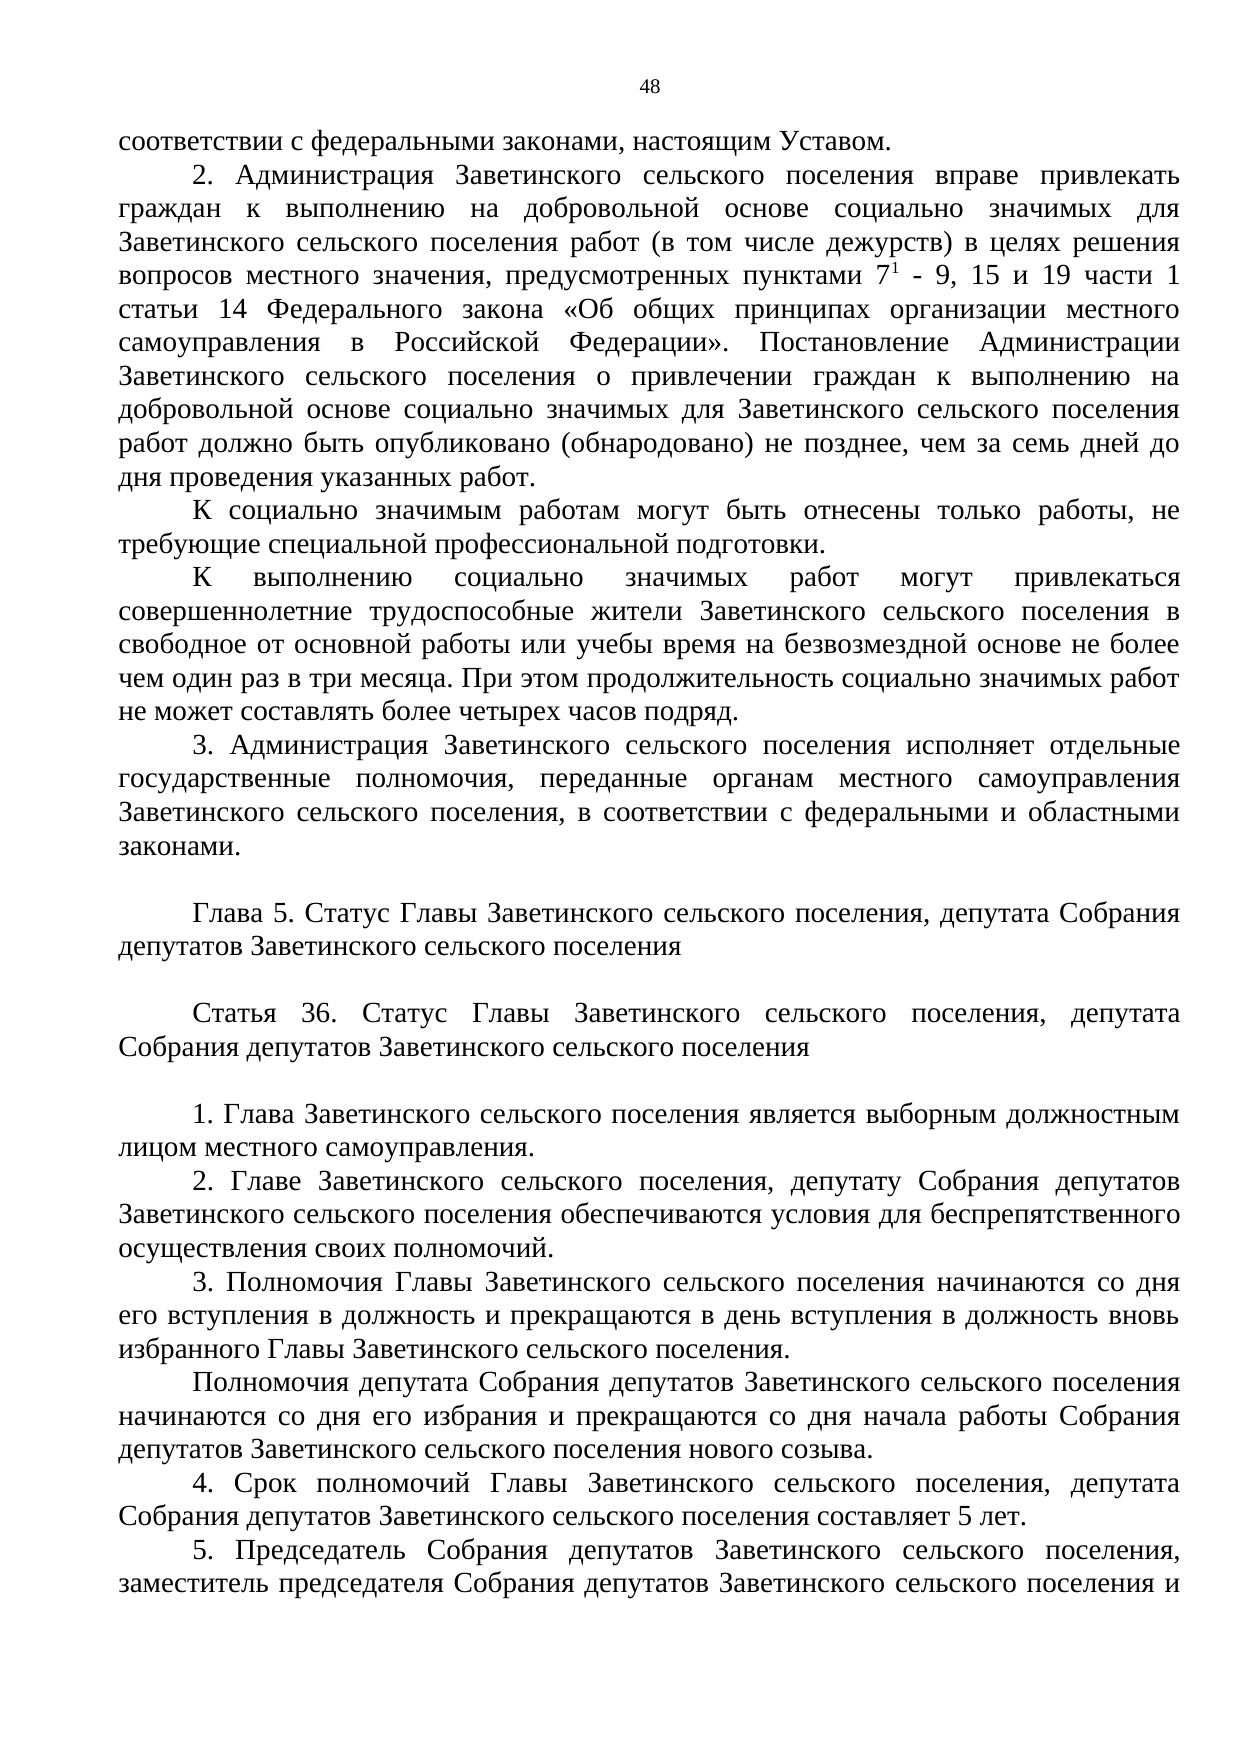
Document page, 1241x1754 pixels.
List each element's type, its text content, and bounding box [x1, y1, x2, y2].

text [118, 123, 1181, 157]
text 3. Администрация Заветинского сельского поселения исполняет отдельные государственные полномочия, переданные органам местного самоуправления Заветинского сельского поселения, в соответствии с федеральными и областными законами. [118, 727, 1181, 861]
text Полномочия депутата Собрания депутатов Заветинского сельского поселения начинаются со дня его избрания и прекращаются со дня начала работы Собрания депутатов Заветинского сельского поселения нового созыва. [118, 1364, 1181, 1465]
text 3. Полномочия Главы Заветинского сельского поселения начинаются со дня его вступления в должность и прекращаются в день вступления в должность вновь избранного Главы Заветинского сельского поселения. [118, 1264, 1181, 1364]
text 2. Администрация Заветинского сельского поселения вправе привлекать граждан к выполнению на добровольной основе социально значимых для Заветинского сельского поселения работ (в том числе дежурств) в целях решения вопросов местного значения, предусмотренных пунктами 71 - 9, 15 и 19 части 1 статьи 14 Федерального закона «Об общих принципах организации местного самоуправления в Российской Федерации». Постановление Администрации Заветинского сельского поселения о привлечении граждан к выполнению на добровольной основе социально значимых для Заветинского сельского поселения работ должно быть опубликовано (обнародовано) не позднее, чем за семь дней до дня проведения указанных работ. [118, 157, 1181, 492]
text 2. Главе Заветинского сельского поселения, депутату Собрания депутатов Заветинского сельского поселения обеспечиваются условия для беспрепятственного осуществления своих полномочий. [118, 1163, 1181, 1264]
text Статья 36. Статус Главы Заветинского сельского поселения, депутата Собрания депутатов Заветинского сельского поселения [118, 995, 1181, 1062]
text 4. Срок полномочий Главы Заветинского сельского поселения, депутата Собрания депутатов Заветинского сельского поселения составляет 5 лет. [118, 1465, 1181, 1532]
text 1. Глава Заветинского сельского поселения является выборным должностным лицом местного самоуправления. [118, 1096, 1181, 1163]
text Глава 5. Статус Главы Заветинского сельского поселения, депутата Собрания депутатов Заветинского сельского поселения [118, 895, 1181, 962]
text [118, 1532, 1181, 1599]
text К социально значимым работам могут быть отнесены только работы, не требующие специальной профессиональной подготовки. [118, 492, 1181, 559]
text К выполнению социально значимых работ могут привлекаться совершеннолетние трудоспособные жители Заветинского сельского поселения в свободное от основной работы или учебы время на безвозмездной основе не более чем один раз в три месяца. При этом продолжительность социально значимых работ не может составлять более четырех часов подряд. [118, 559, 1181, 727]
